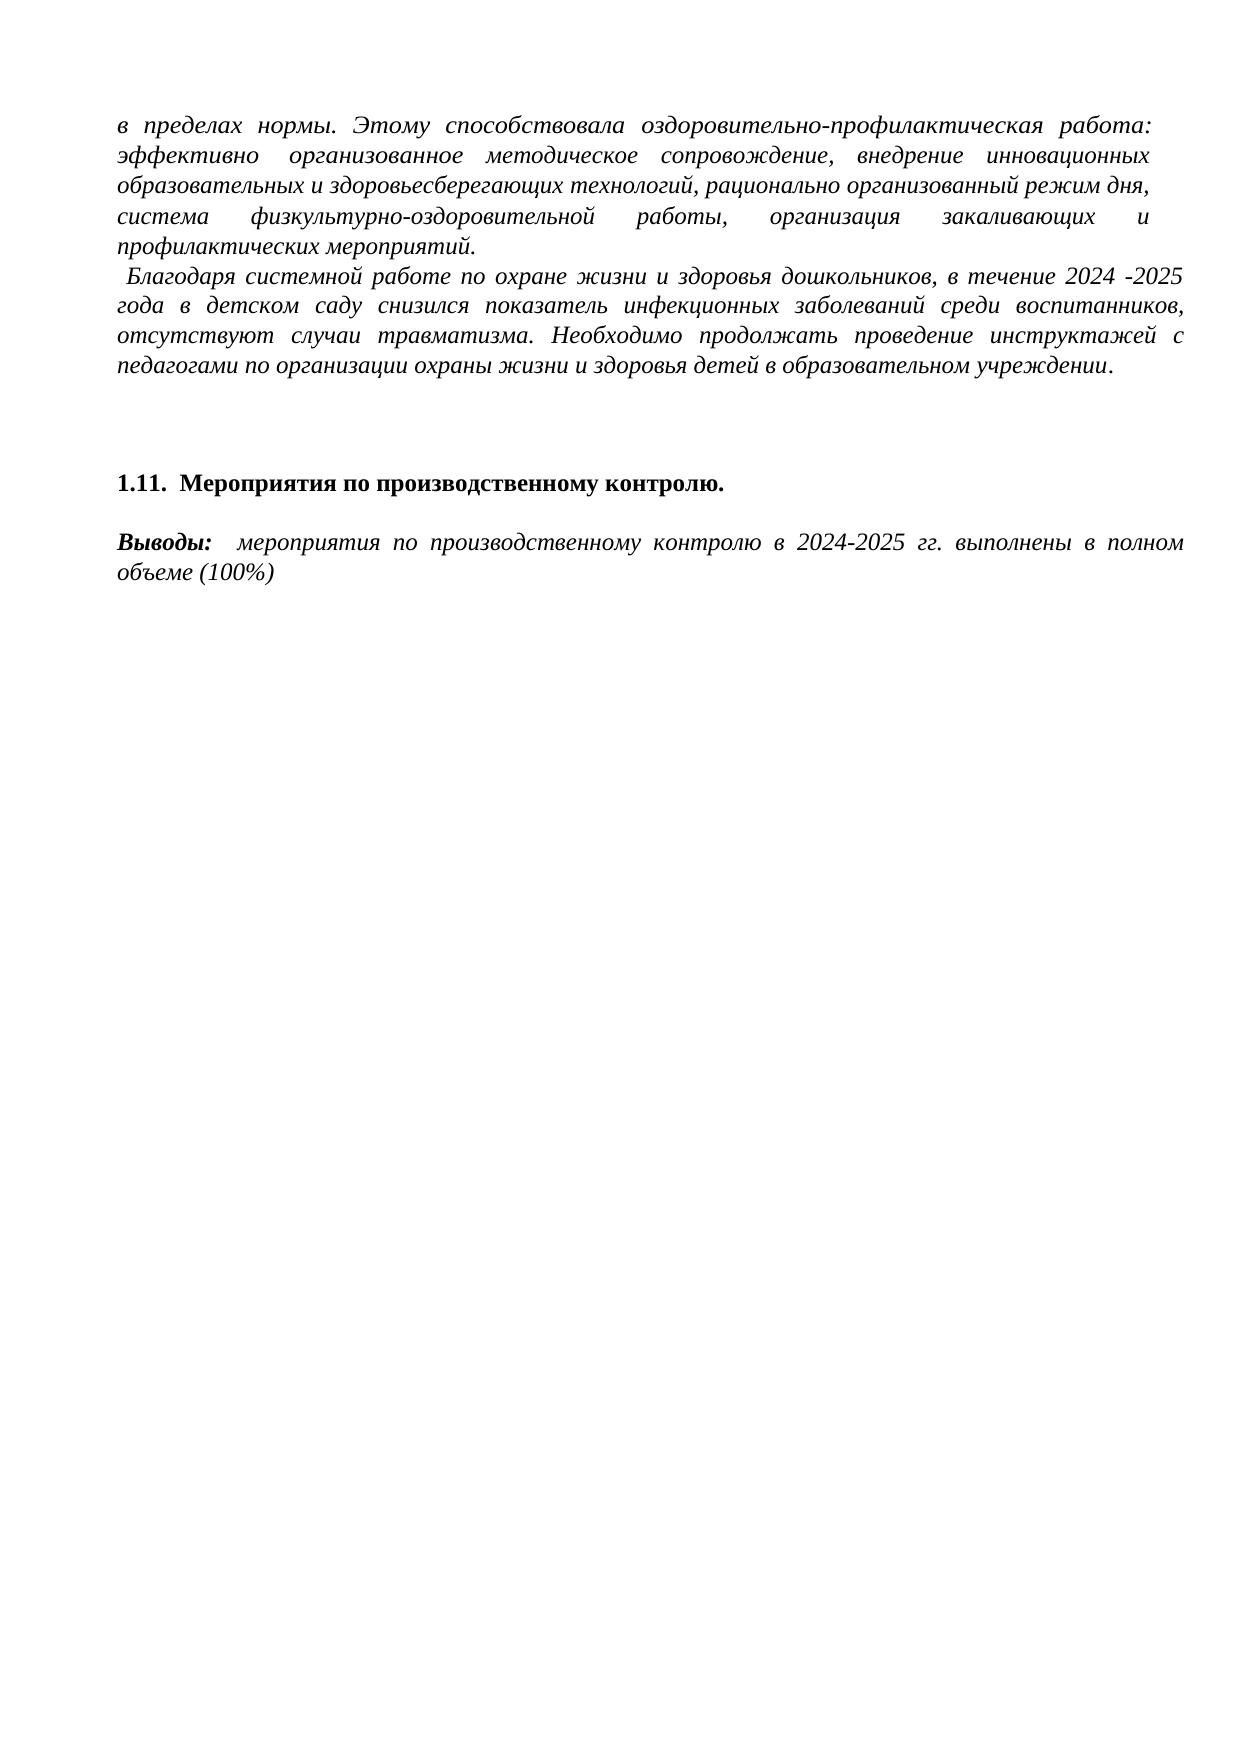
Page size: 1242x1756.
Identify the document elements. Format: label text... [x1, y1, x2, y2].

text Выводы: мероприятия по производственному контролю в 2024-2025 гг. выполнены в полном объеме (100%) [117, 527, 1187, 586]
text Благодаря системной работе по охране жизни и здоровья дошкольников, в течение 2024 -2025 года в детском саду снизился показатель инфекционных заболеваний среди воспитанников, отсутствуют случаи травматизма. Необходимо продолжать проведение инструктажей с педагогами по организации охраны жизни и здоровья детей в образовательном учреждении. [117, 261, 1187, 378]
text 1.11. Мероприятия по производственному контролю. [117, 468, 1187, 497]
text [117, 110, 1153, 259]
